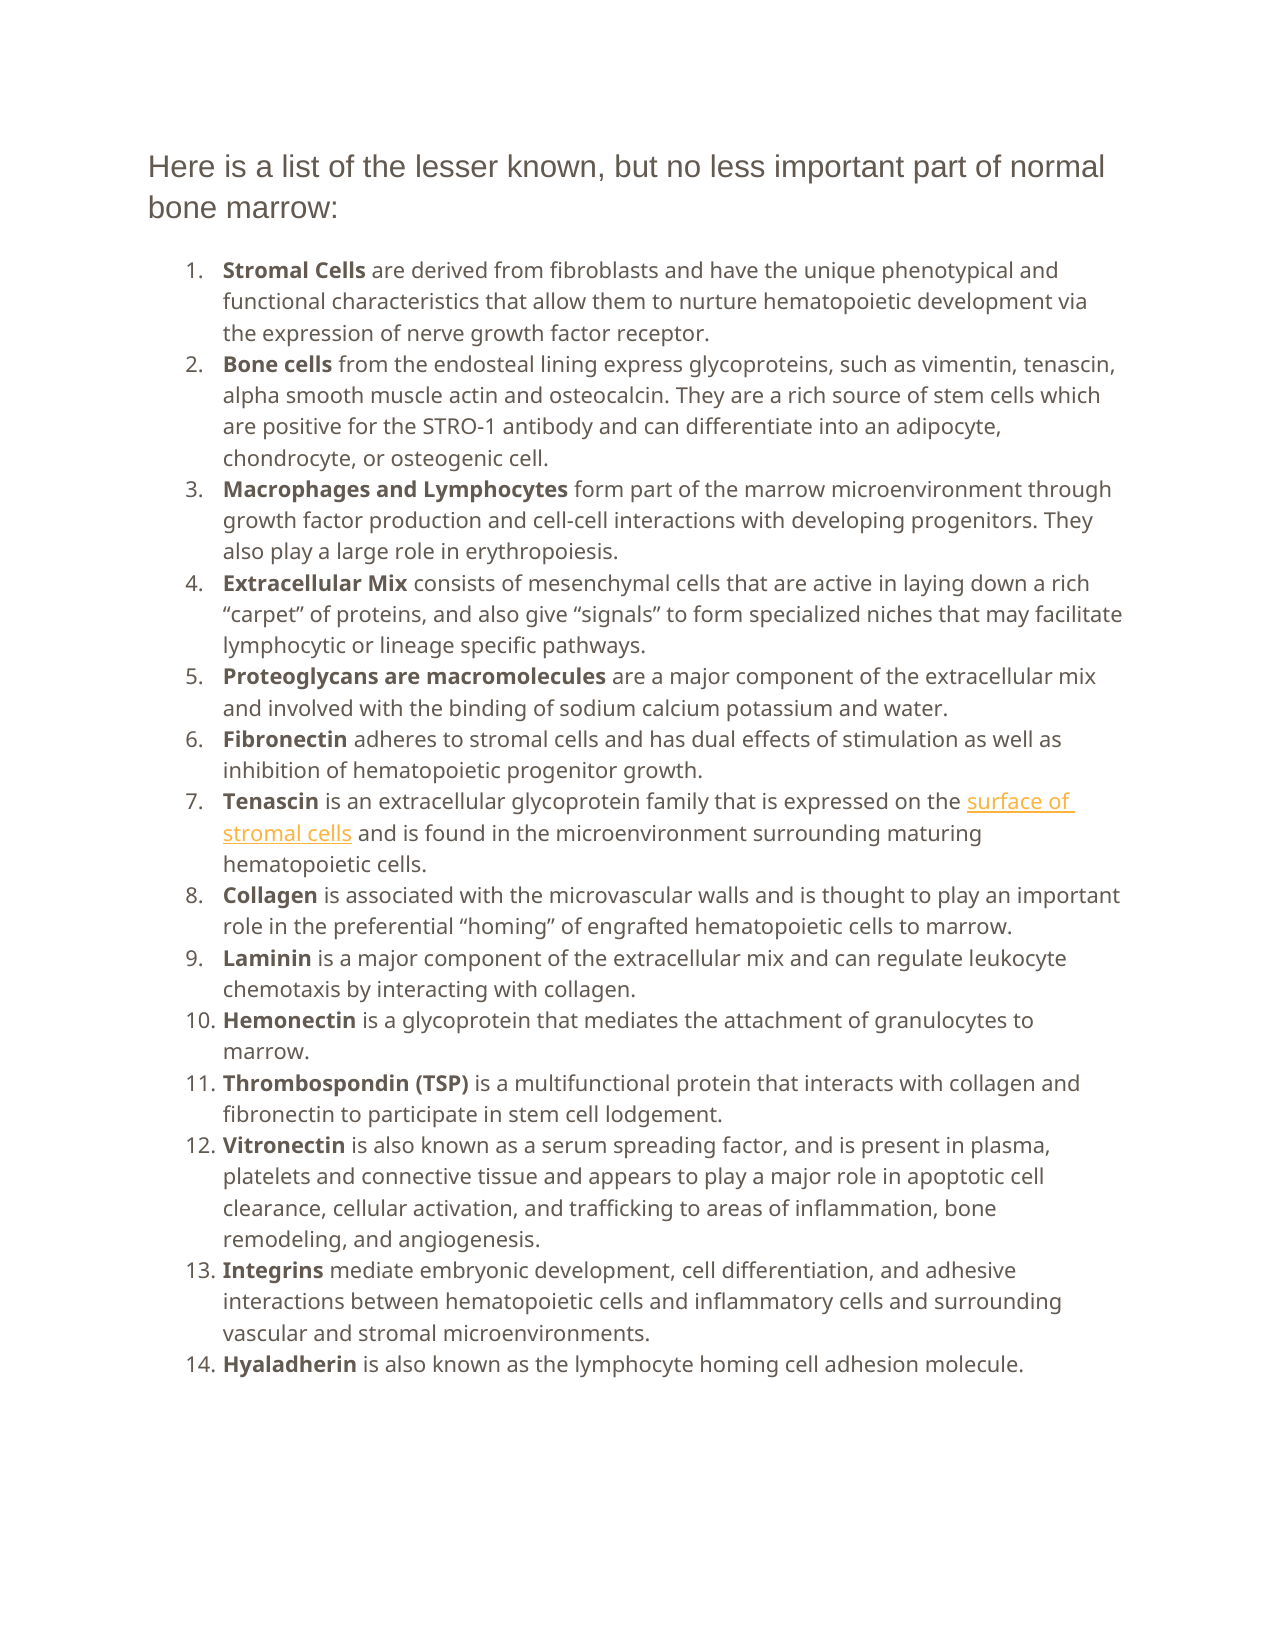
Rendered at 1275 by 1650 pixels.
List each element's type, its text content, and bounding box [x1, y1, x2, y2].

list Bone cells from the endosteal lining express glycoproteins, such as vimentin, tenascin, alpha smooth muscle actin and osteocalcin. They are a rich source of stem cells which are positive for the STRO-1 antibody and can differentiate into an adipocyte, chondrocyte, or osteogenic cell. [185, 347, 1127, 472]
list Thrombospondin (TSP) is a multifunctional protein that interacts with collagen and fibronectin to participate in stem cell lodgement. [185, 1066, 1127, 1128]
list Fibronectin adheres to stromal cells and has dual effects of stimulation as well as inhibition of hematopoietic progenitor growth. [185, 722, 1127, 785]
subtitle Here is a list of the lesser known, but no less important part of normal bone marrow: [148, 148, 1127, 225]
list Vitronectin is also known as a serum spreading factor, and is present in plasma, platelets and connective tissue and appears to play a major role in apoptotic cell clearance, cellular activation, and trafficking to areas of inflammation, bone remodeling, and angiogenesis. [185, 1128, 1127, 1253]
list Proteoglycans are macromolecules are a major component of the extracellular mix and involved with the binding of sodium calcium potassium and water. [185, 660, 1127, 722]
list Hemonectin is a glycoprotein that mediates the attachment of granulocytes to marrow. [185, 1003, 1127, 1066]
list Laminin is a major component of the extracellular mix and can regulate leukocyte chemotaxis by interacting with collagen. [185, 941, 1127, 1003]
list Integrins mediate embryonic development, cell differentiation, and adhesive interactions between hematopoietic cells and inflammatory cells and surrounding vascular and stromal microenvironments. [185, 1253, 1127, 1347]
list Collagen is associated with the microvascular walls and is thought to play an important role in the preferential “homing” of engrafted hematopoietic cells to marrow. [185, 878, 1127, 941]
list Extracellular Mix consists of mesenchymal cells that are active in laying down a rich “carpet” of proteins, and also give “signals” to form specialized niches that may facilitate lymphocytic or lineage specific pathways. [185, 566, 1127, 660]
list Tenascin is an extracellular glycoprotein family that is expressed on the surface of stromal cells and is found in the microenvironment surrounding maturing hematopoietic cells. [185, 785, 1127, 878]
list Hyaladherin is also known as the lymphocyte homing cell adhesion molecule. [185, 1347, 1127, 1378]
list Stromal Cells are derived from fibroblasts and have the unique phenotypical and functional characteristics that allow them to nurture hematopoietic development via the expression of nerve growth factor receptor. [185, 253, 1127, 347]
list Macrophages and Lymphocytes form part of the marrow microenvironment through growth factor production and cell-cell interactions with developing progenitors. They also play a large role in erythropoiesis. [185, 472, 1127, 566]
